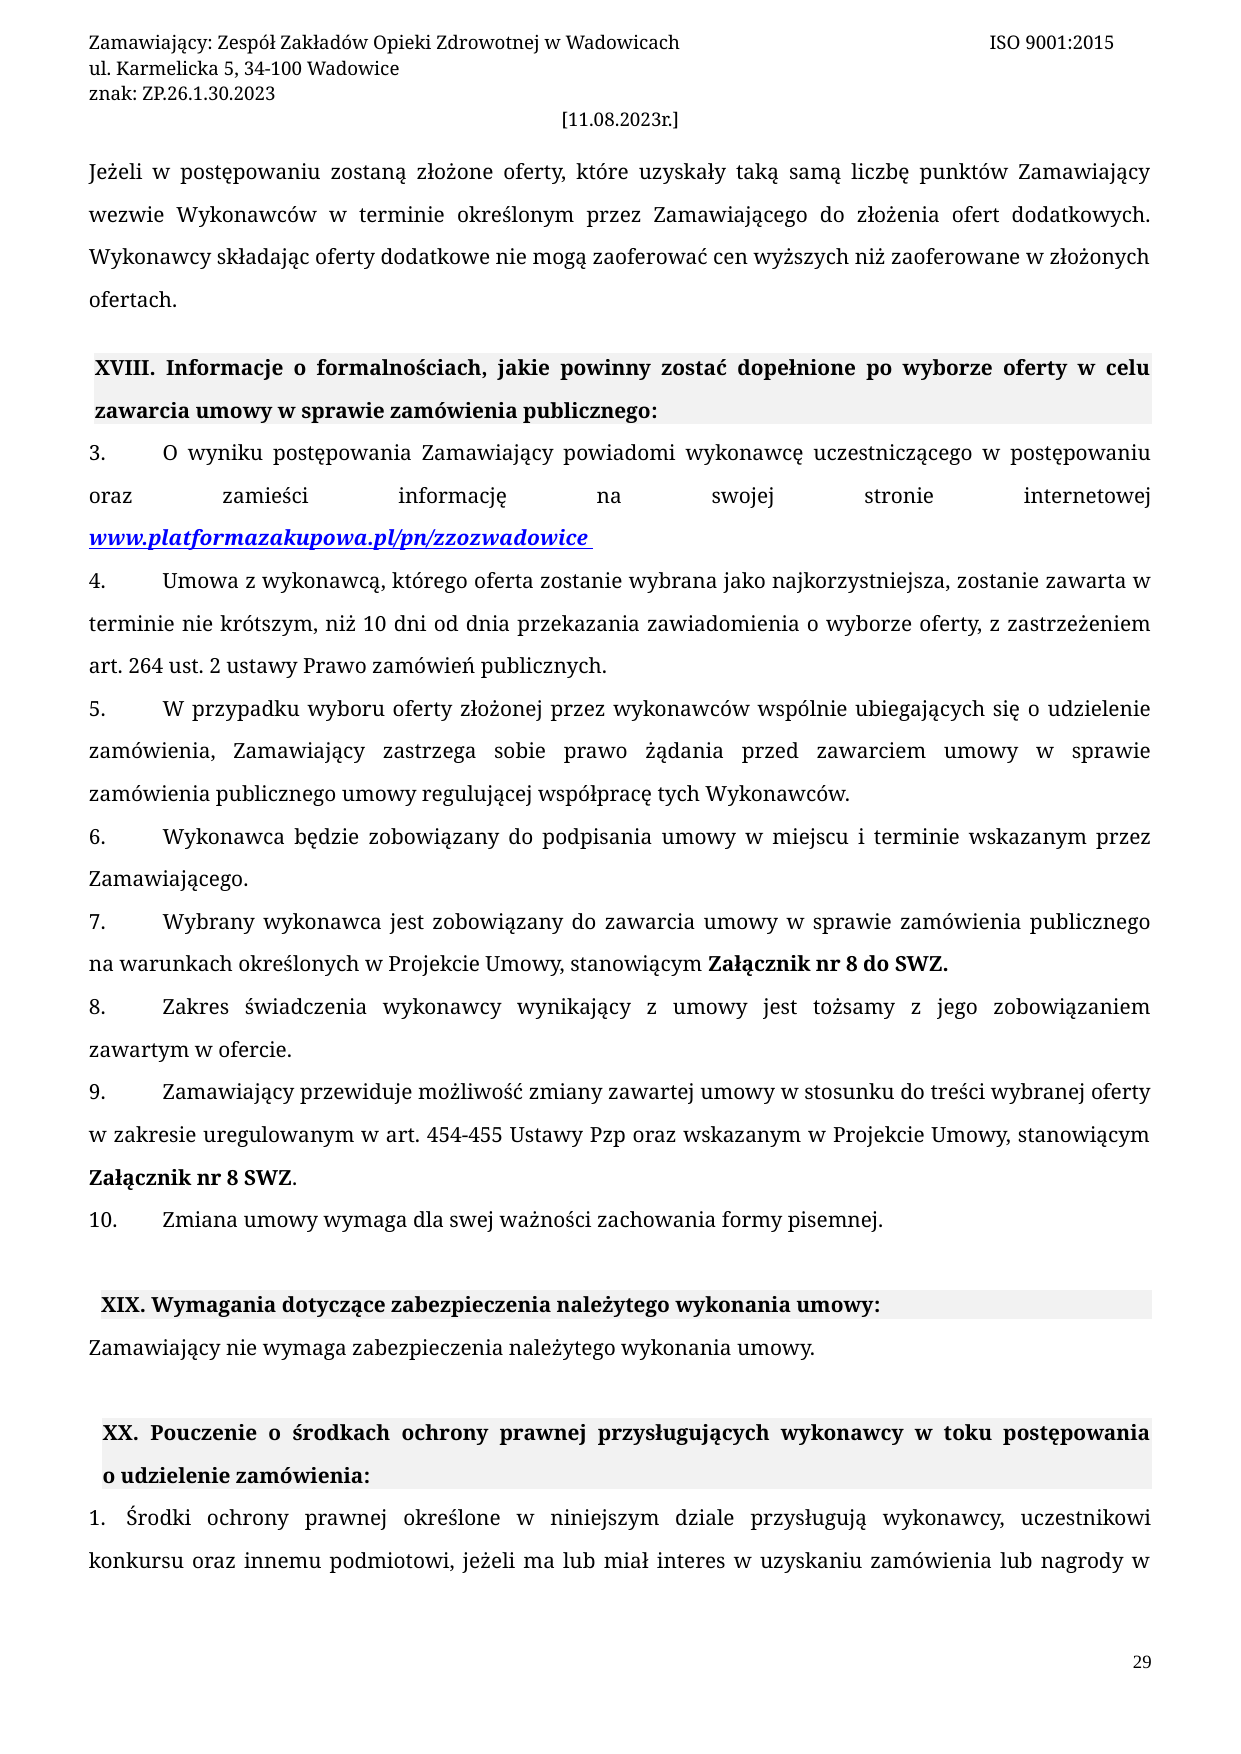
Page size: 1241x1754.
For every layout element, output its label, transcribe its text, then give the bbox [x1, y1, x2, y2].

subtitle XX. Pouczenie o środkach ochrony prawnej przysługujących wykonawcy w toku postępowania o udzielenie zamówienia: [102, 1418, 1152, 1489]
list Zamawiający przewiduje możliwość zmiany zawartej umowy w stosunku do treści wybranej oferty w zakresie uregulowanym w art. 454-455 Ustawy Pzp oraz wskazanym w Projekcie Umowy, stanowiącym Załącznik nr 8 SWZ. [89, 1077, 1152, 1191]
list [89, 1503, 1152, 1574]
subtitle XVIII. Informacje o formalnościach, jakie powinny zostać dopełnione po wyborze oferty w celu zawarcia umowy w sprawie zamówienia publicznego: [94, 353, 1152, 424]
list Wybrany wykonawca jest zobowiązany do zawarcia umowy w sprawie zamówienia publicznego na warunkach określonych w Projekcie Umowy, stanowiącym Załącznik nr 8 do SWZ. [89, 907, 1152, 978]
text Jeżeli w postępowaniu zostaną złożone oferty, które uzyskały taką samą liczbę punktów Zamawiający wezwie Wykonawców w terminie określonym przez Zamawiającego do złożenia ofert dodatkowych. Wykonawcy składając oferty dodatkowe nie mogą zaoferować cen wyższych niż zaoferowane w złożonych ofertach. [89, 157, 1152, 313]
list Zakres świadczenia wykonawcy wynikający z umowy jest tożsamy z jego zobowiązaniem zawartym w ofercie. [89, 992, 1152, 1063]
list Zmiana umowy wymaga dla swej ważności zachowania formy pisemnej. [89, 1205, 1152, 1234]
list O wyniku postępowania Zamawiający powiadomi wykonawcę uczestniczącego w postępowaniu oraz zamieści informację na swojej stronie internetowej www.platformazakupowa.pl/pn/zzozwadowice [89, 438, 1152, 552]
text Zamawiający nie wymaga zabezpieczenia należytego wykonania umowy. [89, 1333, 1152, 1361]
subtitle XIX. Wymagania dotyczące zabezpieczenia należytego wykonania umowy: [101, 1290, 1152, 1319]
list Umowa z wykonawcą, którego oferta zostanie wybrana jako najkorzystniejsza, zostanie zawarta w terminie nie krótszym, niż 10 dni od dnia przekazania zawiadomienia o wyborze oferty, z zastrzeżeniem art. 264 ust. 2 ustawy Prawo zamówień publicznych. [89, 566, 1152, 680]
list Wykonawca będzie zobowiązany do podpisania umowy w miejscu i terminie wskazanym przez Zamawiającego. [89, 822, 1152, 893]
list W przypadku wyboru oferty złożonej przez wykonawców wspólnie ubiegających się o udzielenie zamówienia, Zamawiający zastrzega sobie prawo żądania przed zawarciem umowy w sprawie zamówienia publicznego umowy regulującej współpracę tych Wykonawców. [89, 694, 1152, 808]
